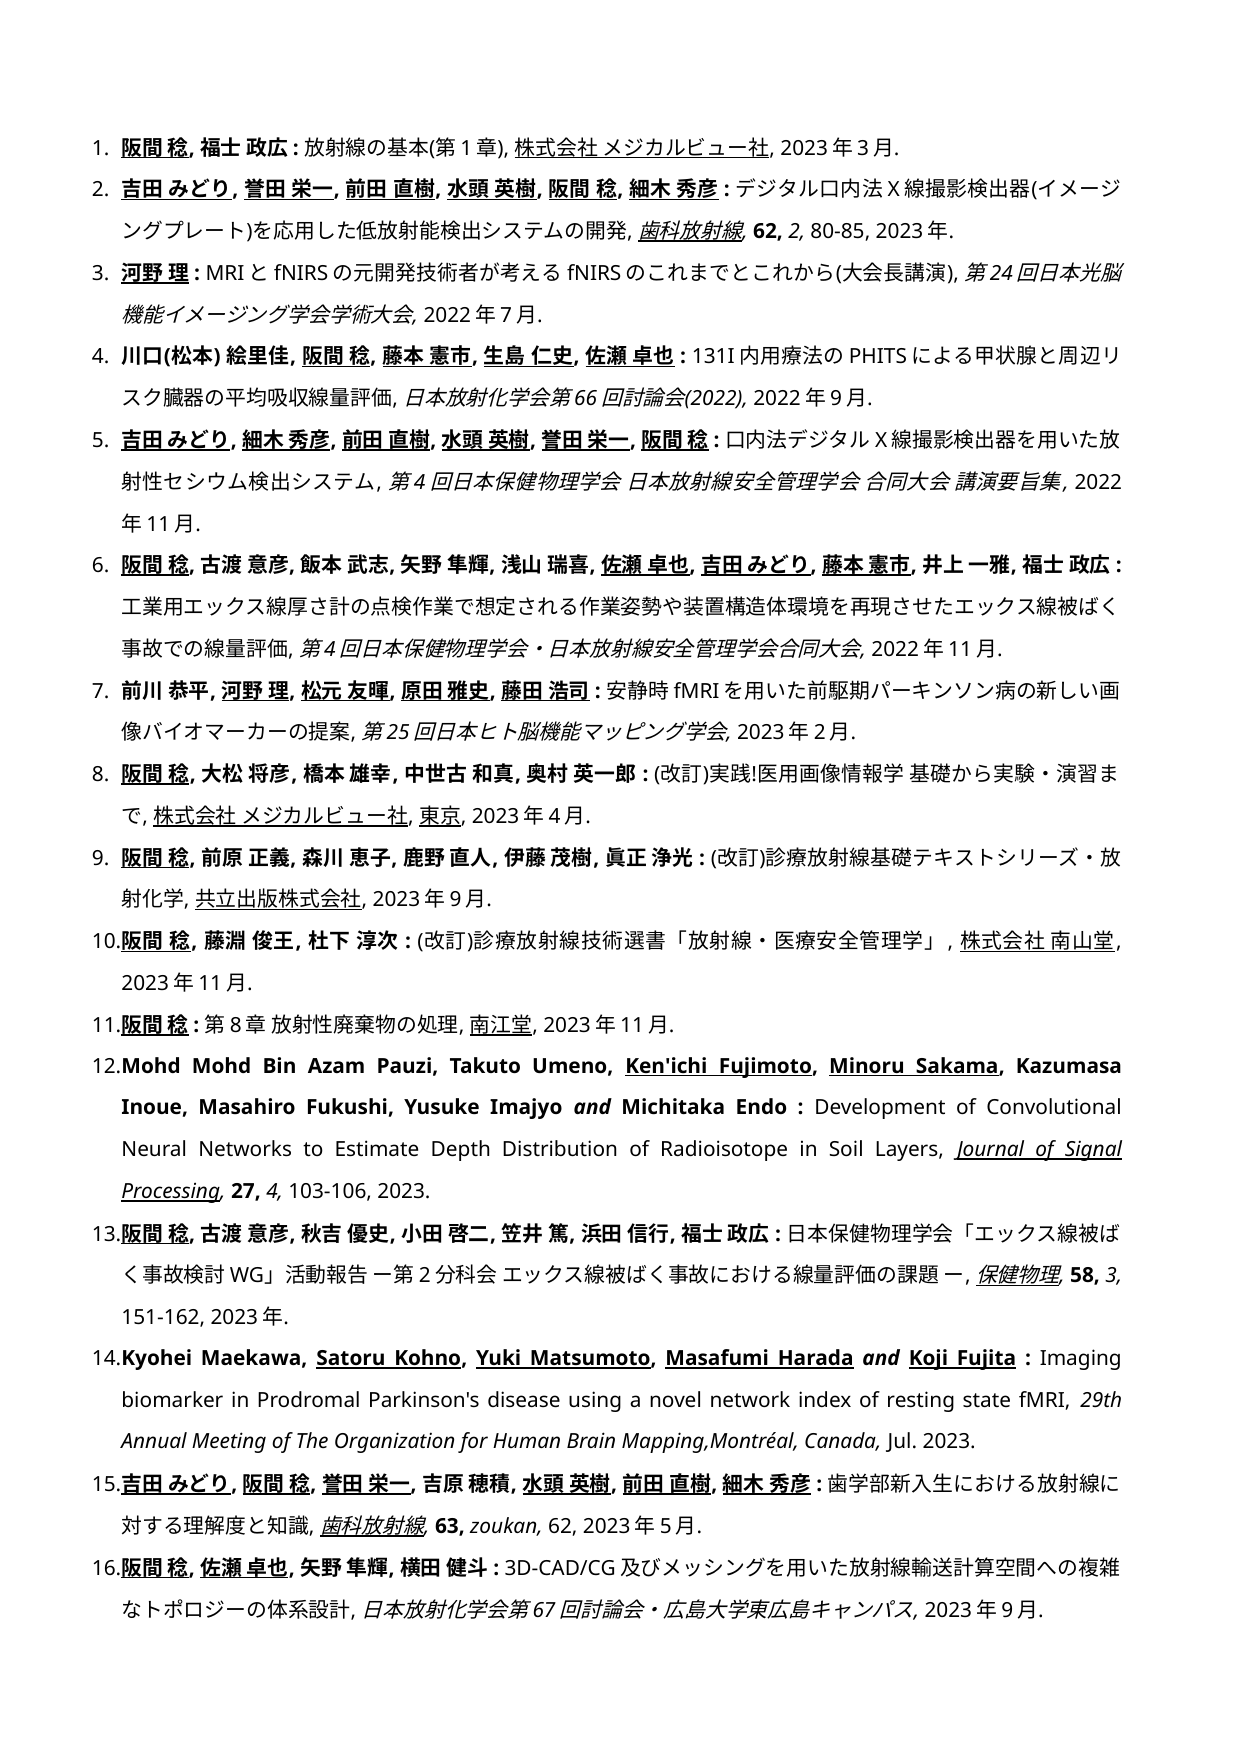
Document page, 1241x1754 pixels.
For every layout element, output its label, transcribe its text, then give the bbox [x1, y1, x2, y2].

list Mohd Mohd Bin Azam Pauzi, Takuto Umeno, Ken'ichi Fujimoto, Minoru Sakama, Kazumasa Inoue, Masahiro Fukushi, Yusuke Imajyo and Michitaka Endo : Development of Convolutional Neural Networks to Estimate Depth Distribution of Radioisotope in Soil Layers, Journal of Signal Processing, 27, 4, 103-106, 2023. [92, 1044, 1122, 1211]
list 阪間 稔, 佐瀬 卓也, 矢野 隼輝, 横田 健斗 : 3D-CAD/CG及びメッシングを用いた放射線輸送計算空間への複雑なトポロジーの体系設計, 日本放射化学会第67回討論会・広島大学東広島キャンパス, 2023年9月. [92, 1545, 1122, 1629]
list 阪間 稔, 藤淵 俊王, 杜下 淳次 : (改訂)診療放射線技術選書「放射線・医療安全管理学」, 株式会社 南山堂, 2023年11月. [92, 919, 1122, 1002]
list 阪間 稔, 古渡 意彦, 秋吉 優史, 小田 啓二, 笠井 篤, 浜田 信行, 福士 政広 : 日本保健物理学会「エックス線被ばく事故検討WG」活動報告 ー第2分科会 エックス線被ばく事故における線量評価の課題 ー, 保健物理, 58, 3, 151-162, 2023年. [92, 1211, 1122, 1336]
list 吉田 みどり, 誉田 栄一, 前田 直樹, 水頭 英樹, 阪間 稔, 細木 秀彦 : デジタル口内法X線撮影検出器(イメージングプレート)を応用した低放射能検出システムの開発, 歯科放射線, 62, 2, 80-85, 2023年. [92, 167, 1122, 250]
list Kyohei Maekawa, Satoru Kohno, Yuki Matsumoto, Masafumi Harada and Koji Fujita : Imaging biomarker in Prodromal Parkinson's disease using a novel network index of resting state fMRI, 29th Annual Meeting of The Organization for Human Brain Mapping,Montréal, Canada, Jul. 2023. [92, 1336, 1122, 1462]
list 阪間 稔, 古渡 意彦, 飯本 武志, 矢野 隼輝, 浅山 瑞喜, 佐瀬 卓也, 吉田 みどり, 藤本 憲市, 井上 一雅, 福士 政広 : 工業用エックス線厚さ計の点検作業で想定される作業姿勢や装置構造体環境を再現させたエックス線被ばく事故での線量評価, 第4回日本保健物理学会・日本放射線安全管理学会合同大会, 2022年11月. [92, 543, 1122, 668]
list 吉田 みどり, 阪間 稔, 誉田 栄一, 吉原 穂積, 水頭 英樹, 前田 直樹, 細木 秀彦 : 歯学部新入生における放射線に対する理解度と知識, 歯科放射線, 63, zoukan, 62, 2023年5月. [92, 1462, 1122, 1545]
list 阪間 稔 : 第8章 放射性廃棄物の処理, 南江堂, 2023年11月. [92, 1002, 1122, 1044]
list 阪間 稔, 大松 将彦, 橋本 雄幸, 中世古 和真, 奥村 英一郎 : (改訂)実践!医用画像情報学 基礎から実験・演習まで, 株式会社 メジカルビュー社, 東京, 2023年4月. [92, 752, 1122, 835]
list 前川 恭平, 河野 理, 松元 友暉, 原田 雅史, 藤田 浩司 : 安静時fMRIを用いた前駆期パーキンソン病の新しい画像バイオマーカーの提案, 第25回日本ヒト脳機能マッピング学会, 2023年2月. [92, 668, 1122, 752]
list 阪間 稔, 前原 正義, 森川 恵子, 鹿野 直人, 伊藤 茂樹, 眞正 浄光 : (改訂)診療放射線基礎テキストシリーズ・放射化学, 共立出版株式会社, 2023年9月. [92, 835, 1122, 919]
list 吉田 みどり, 細木 秀彦, 前田 直樹, 水頭 英樹, 誉田 栄一, 阪間 稔 : 口内法デジタルX線撮影検出器を用いた放射性セシウム検出システム, 第4回日本保健物理学会 日本放射線安全管理学会 合同大会 講演要旨集, 2022年11月. [92, 417, 1122, 543]
list 川口(松本) 絵里佳, 阪間 稔, 藤本 憲市, 生島 仁史, 佐瀬 卓也 : 131I内用療法のPHITSによる甲状腺と周辺リスク臓器の平均吸収線量評価, 日本放射化学会第66回討論会(2022), 2022年9月. [92, 334, 1122, 417]
list 阪間 稔, 福士 政広 : 放射線の基本(第1章), 株式会社 メジカルビュー社, 2023年3月. [92, 125, 1122, 167]
list 河野 理 : MRIとfNIRSの元開発技術者が考えるfNIRSのこれまでとこれから(大会長講演), 第24回日本光脳機能イメージング学会学術大会, 2022年7月. [92, 250, 1122, 334]
